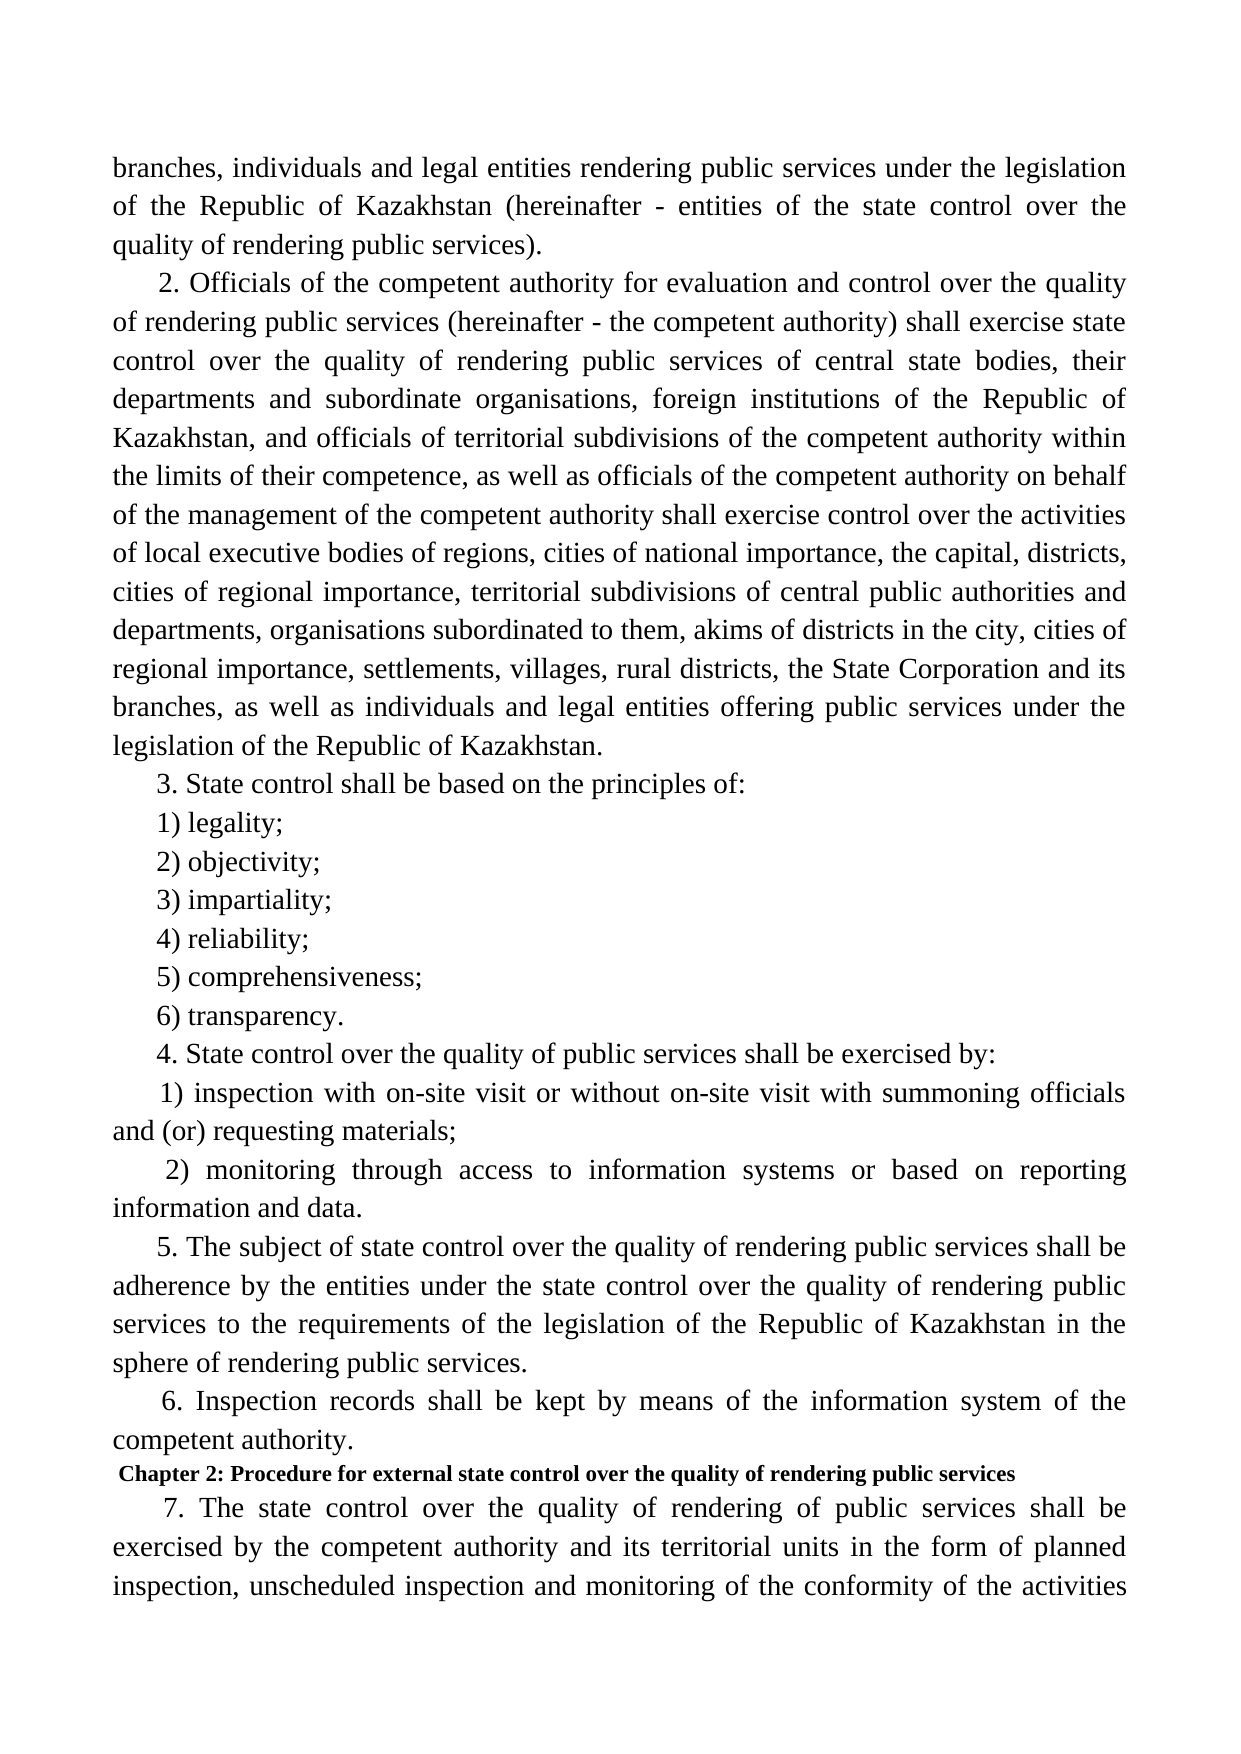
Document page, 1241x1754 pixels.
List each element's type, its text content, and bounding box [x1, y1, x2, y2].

text 5. The subject of state control over the quality of rendering public services shall be adherence by the entities under the state control over the quality of rendering public services to the requirements of the legislation of the Republic of Kazakhstan in the sphere of rendering public services. [112, 1229, 1128, 1378]
text 5) comprehensiveness; [112, 959, 1128, 993]
text 1) legality; [112, 805, 1128, 839]
text 2) objectivity; [112, 844, 1128, 877]
text 4. State control over the quality of public services shall be exercised by: [112, 1036, 1128, 1070]
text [112, 1491, 1128, 1601]
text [112, 150, 1128, 261]
text 6. Inspection records shall be kept by means of the information system of the competent authority. [112, 1383, 1128, 1455]
text 1) inspection with on-site visit or without on-site visit with summoning officials and (or) requesting materials; [112, 1075, 1128, 1147]
text 3) impartiality; [112, 882, 1128, 916]
text 3. State control shall be based on the principles of: [112, 767, 1128, 800]
text 6) transparency. [112, 998, 1128, 1031]
text 2) monitoring through access to information systems or based on reporting information and data. [112, 1152, 1128, 1224]
text Chapter 2: Procedure for external state control over the quality of rendering public services [112, 1460, 1128, 1487]
text 2. Officials of the competent authority for evaluation and control over the quality of rendering public services (hereinafter - the competent authority) shall exercise state control over the quality of rendering public services of central state bodies, their departments and subordinate organisations, foreign institutions of the Republic of Kazakhstan, and officials of territorial subdivisions of the competent authority within the limits of their competence, as well as officials of the competent authority on behalf of the management of the competent authority shall exercise control over the activities of local executive bodies of regions, cities of national importance, the capital, districts, cities of regional importance, territorial subdivisions of central public authorities and departments, organisations subordinated to them, akims of districts in the city, cities of regional importance, settlements, villages, rural districts, the State Corporation and its branches, as well as individuals and legal entities offering public services under the legislation of the Republic of Kazakhstan. [112, 266, 1128, 762]
text 4) reliability; [112, 921, 1128, 954]
